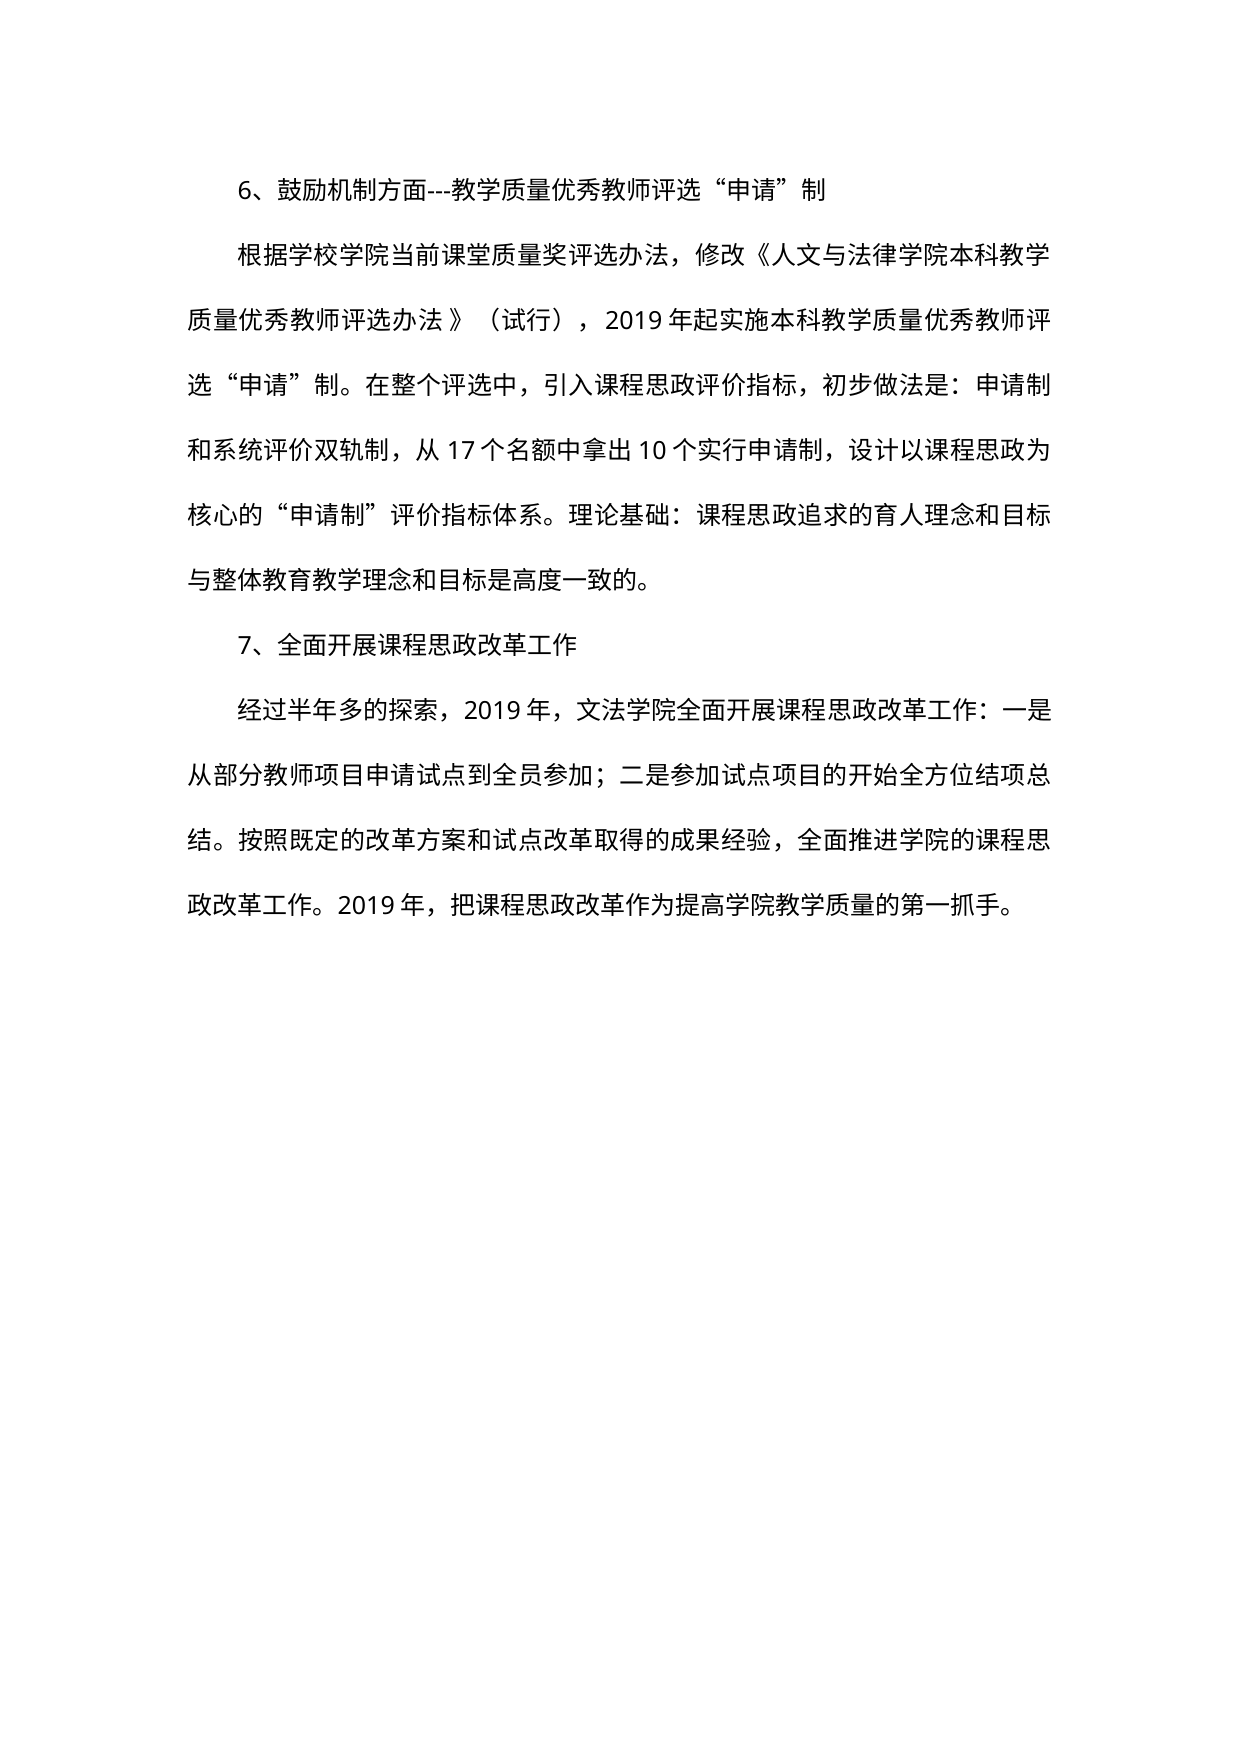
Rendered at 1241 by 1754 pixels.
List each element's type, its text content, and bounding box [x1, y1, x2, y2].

text 根据学校学院当前课堂质量奖评选办法，修改《人文与法律学院本科教学质量优秀教师评选办法 》（试行），2019年起实施本科教学质量优秀教师评选“申请”制。在整个评选中，引入课程思政评价指标，初步做法是：申请制和系统评价双轨制，从17个名额中拿出10个实行申请制，设计以课程思政为核心的“申请制”评价指标体系。理论基础：课程思政追求的育人理念和目标与整体教育教学理念和目标是高度一致的。 [187, 221, 1053, 611]
text 经过半年多的探索，2019年，文法学院全面开展课程思政改革工作：一是从部分教师项目申请试点到全员参加；二是参加试点项目的开始全方位结项总结。按照既定的改革方案和试点改革取得的成果经验，全面推进学院的课程思政改革工作。2019年，把课程思政改革作为提高学院教学质量的第一抓手。 [187, 676, 1053, 936]
text 6、鼓励机制方面---教学质量优秀教师评选“申请”制 [187, 156, 1053, 221]
text 7、全面开展课程思政改革工作 [187, 611, 1053, 676]
